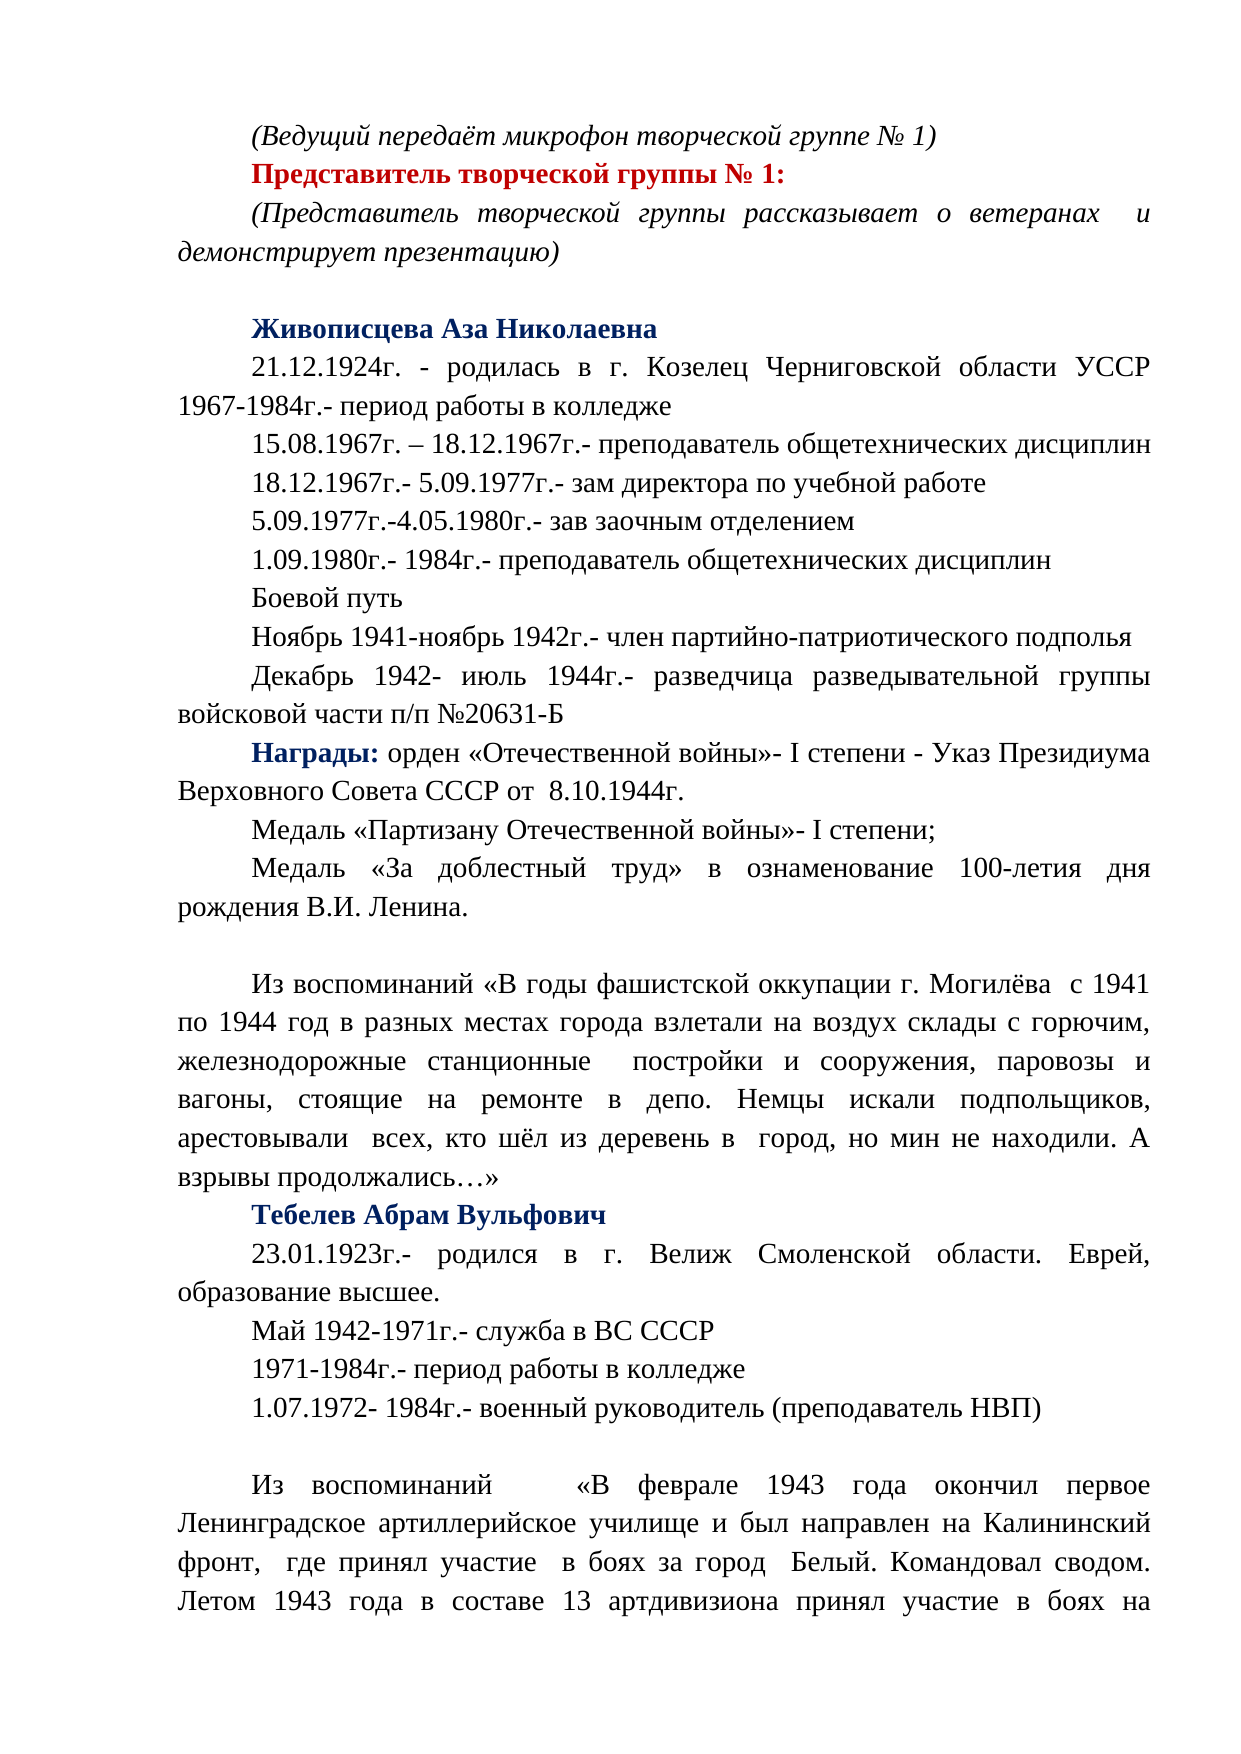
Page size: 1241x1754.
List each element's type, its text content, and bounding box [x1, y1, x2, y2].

text 1.07.1972- 1984г.- военный руководитель (преподаватель НВП) [177, 1390, 1152, 1423]
title (Представитель творческой группы рассказывает о ветеранах и демонстрирует презентацию) [177, 195, 1152, 267]
text 5.09.1977г.-4.05.1980г.- зав заочным отделением [177, 503, 1152, 537]
text 21.12.1924г. - родилась в г. Козелец Черниговской области УССР 1967-1984г.- период работы в колледже [177, 349, 1152, 421]
text 18.12.1967г.- 5.09.1977г.- зам директора по учебной работе [177, 465, 1152, 498]
text Живописцева Аза Николаевна [177, 311, 1152, 344]
text 1.09.1980г.- 1984г.- преподаватель общетехнических дисциплин [177, 542, 1152, 576]
text 23.01.1923г.- родился в г. Велиж Смоленской области. Еврей, образование высшее. [177, 1236, 1152, 1308]
text Ноябрь 1941-ноябрь 1942г.- член партийно-патриотического подполья [177, 619, 1152, 653]
text 1971-1984г.- период работы в колледже [177, 1351, 1152, 1385]
text Из воспоминаний «В годы фашистской оккупации г. Могилёва с 1941 по 1944 год в разных местах города взлетали на воздух склады с горючим, железнодорожные станционные постройки и сооружения, паровозы и вагоны, стоящие на ремонте в депо. Немцы искали подпольщиков, арестовывали всех, кто шёл из деревень в город, но мин не находили. А взрывы продолжались…» [177, 966, 1152, 1192]
text Представитель творческой группы № 1: [177, 157, 1152, 190]
text Боевой путь [177, 581, 1152, 614]
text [177, 1467, 1152, 1616]
text Май 1942-1971г.- служба в ВС СССР [177, 1313, 1152, 1346]
text (Ведущий передаёт микрофон творческой группе № 1) [177, 118, 1152, 152]
text Тебелев Абрам Вульфович [177, 1197, 1152, 1231]
text Декабрь 1942- июль 1944г.- разведчица разведывательной группы войсковой части п/п №20631-Б [177, 658, 1152, 730]
text 15.08.1967г. – 18.12.1967г.- преподаватель общетехнических дисциплин [177, 426, 1152, 460]
text Медаль «За доблестный труд» в ознаменование 100-летия дня рождения В.И. Ленина. [177, 850, 1152, 922]
text Награды: орден «Отечественной войны»- I степени - Указ Президиума Верховного Совета СССР от 8.10.1944г. [177, 735, 1152, 807]
text Медаль «Партизану Отечественной войны»- I степени; [177, 812, 1152, 845]
